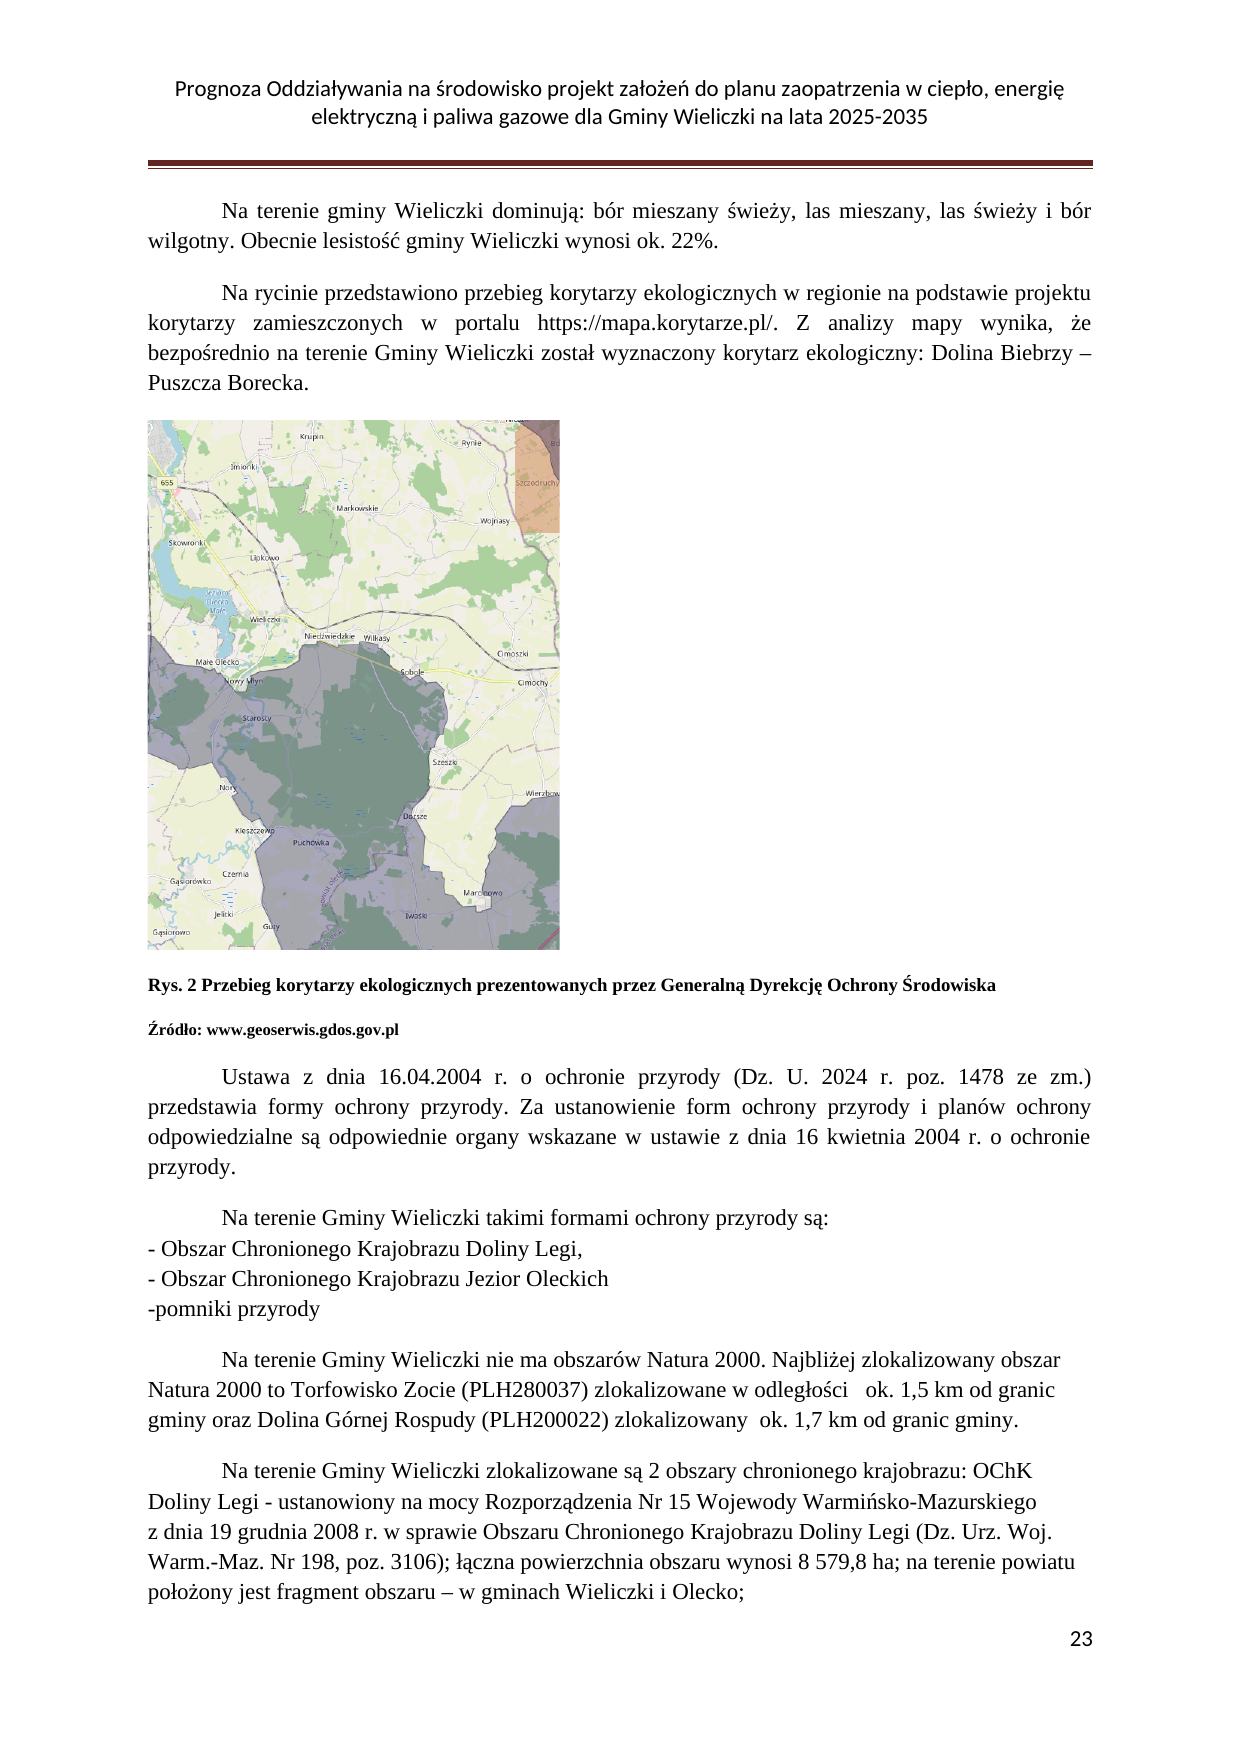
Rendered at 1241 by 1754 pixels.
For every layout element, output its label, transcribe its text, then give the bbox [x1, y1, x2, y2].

text Na rycinie przedstawiono przebieg korytarzy ekologicznych w regionie na podstawie projektu korytarzy zamieszczonych w portalu https://mapa.korytarze.pl/. Z analizy mapy wynika, że bezpośrednio na terenie Gminy Wieliczki został wyznaczony korytarz ekologiczny: Dolina Biebrzy – Puszcza Borecka. [148, 278, 1093, 396]
text Na terenie Gminy Wieliczki nie ma obszarów Natura 2000. Najbliżej zlokalizowany obszar Natura 2000 to Torfowisko Zocie (PLH280037) zlokalizowane w odległości ok. 1,5 km od granic gminy oraz Dolina Górnej Rospudy (PLH200022) zlokalizowany ok. 1,7 km od granic gminy. [148, 1346, 1093, 1433]
text Na terenie Gminy Wieliczki zlokalizowane są 2 obszary chronionego krajobrazu: OChK Doliny Legi - ustanowiony na mocy Rozporządzenia Nr 15 Wojewody Warmińsko-Mazurskiego z dnia 19 grudnia 2008 r. w sprawie Obszaru Chronionego Krajobrazu Doliny Legi (Dz. Urz. Woj. Warm.-Maz. Nr 198, poz. 3106); łączna powierzchnia obszaru wynosi 8 579,8 ha; na terenie powiatu położony jest fragment obszaru – w gminach Wieliczki i Olecko; [148, 1457, 1093, 1605]
text Na terenie gminy Wieliczki dominują: bór mieszany świeży, las mieszany, las świeży i bór wilgotny. Obecnie lesistość gminy Wieliczki wynosi ok. 22%. [148, 197, 1093, 254]
text Ustawa z dnia 16.04.2004 r. o ochronie przyrody (Dz. U. 2024 r. poz. 1478 ze zm.) przedstawia formy ochrony przyrody. Za ustanowienie form ochrony przyrody i planów ochrony odpowiedzialne są odpowiednie organy wskazane w ustawie z dnia 16 kwietnia 2004 r. o ochronie przyrody. [148, 1063, 1093, 1180]
picture [147, 420, 560, 950]
text Źródło: www.geoserwis.gdos.gov.pl [148, 1020, 1093, 1039]
text Na terenie Gminy Wieliczki takimi formami ochrony przyrody są: - Obszar Chronionego Krajobrazu Doliny Legi, - Obszar Chronionego Krajobrazu Jezior Oleckich -pomniki przyrody [148, 1204, 1093, 1321]
text Rys. 2 Przebieg korytarzy ekologicznych prezentowanych przez Generalną Dyrekcję Ochrony Środowiska [148, 974, 1093, 996]
